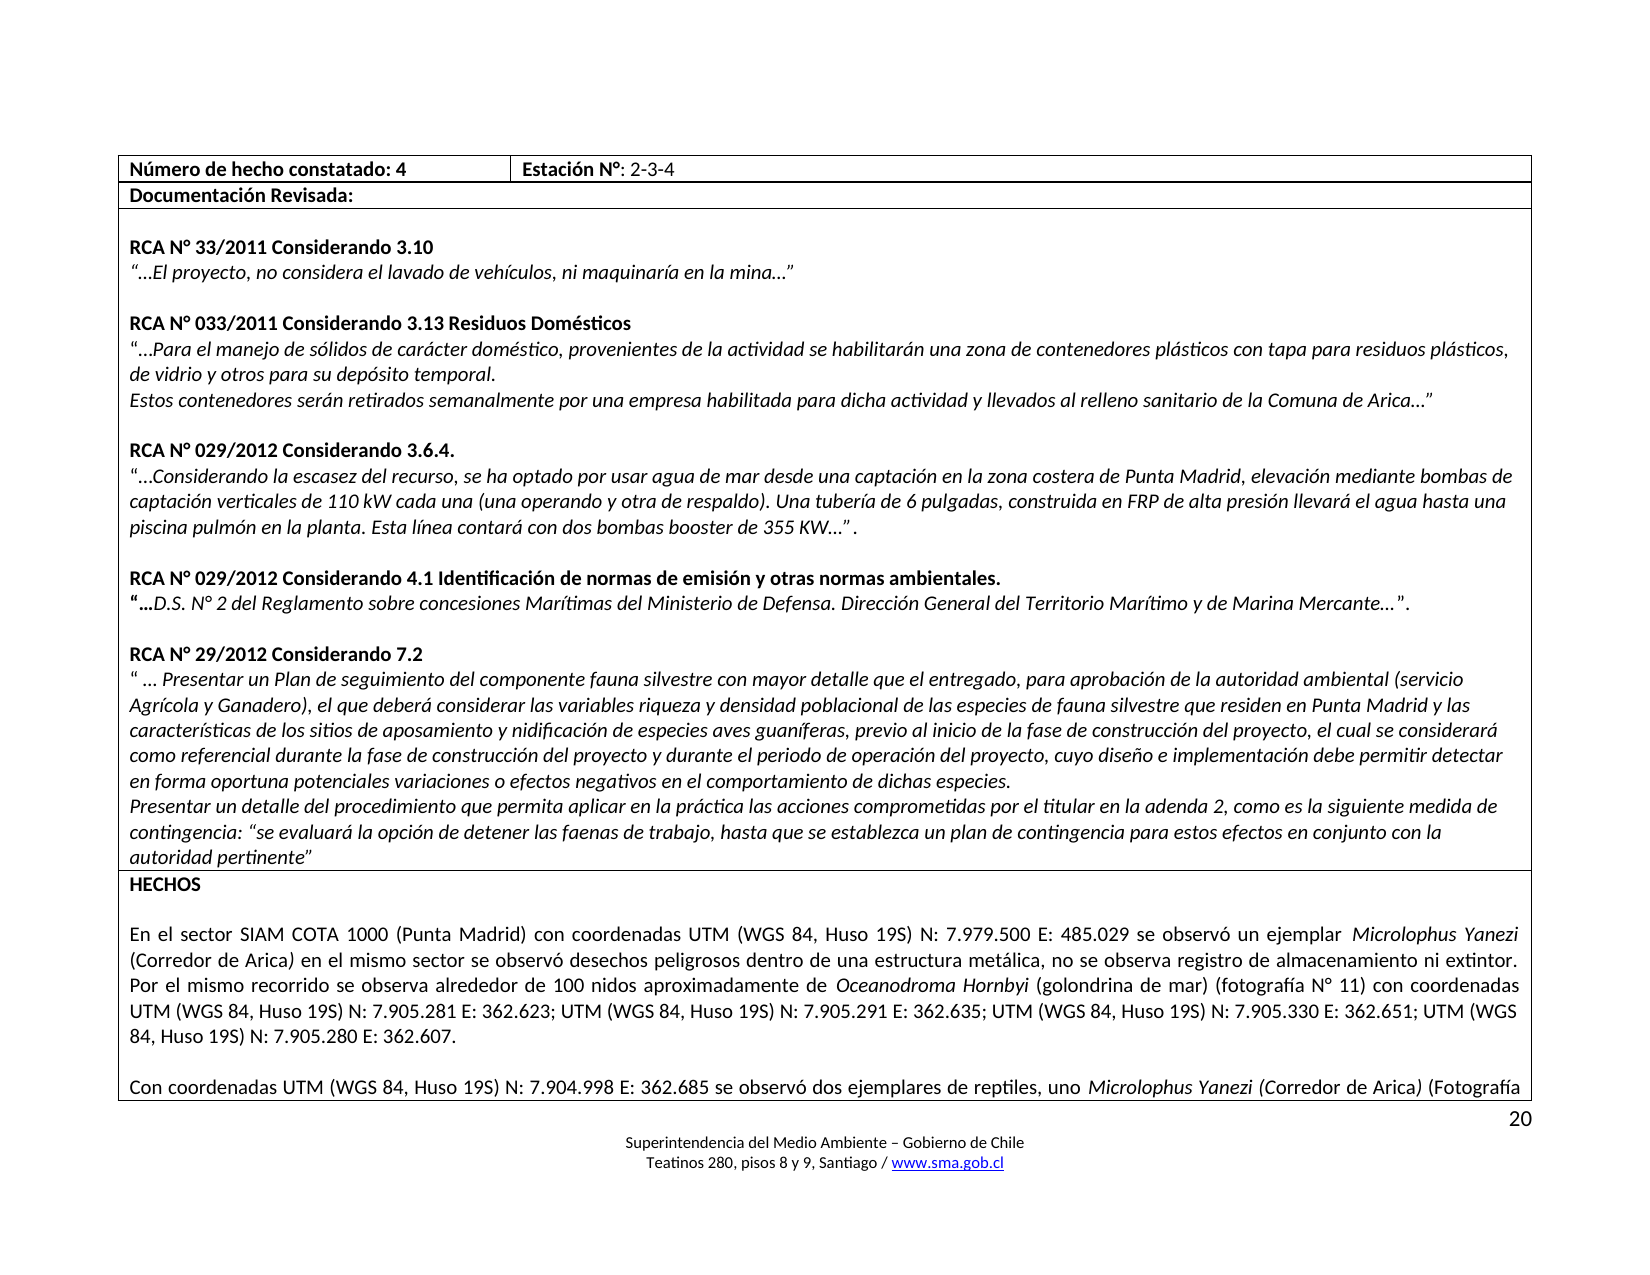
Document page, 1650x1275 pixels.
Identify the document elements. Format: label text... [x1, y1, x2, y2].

table_header Número de hecho constatado: 4 [119, 156, 510, 181]
table_cell Documentación Revisada: [119, 183, 1531, 208]
table_header Estación N°: 2-3-4 [511, 156, 1531, 181]
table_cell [119, 871, 1531, 1099]
table_cell RCA N° 33/2011 Considerando 3.10 “…El proyecto, no considera el lavado de vehículos, ni maquinaría en la mina…” RCA N° 033/2011 Considerando 3.13 Residuos Domésticos “…Para el manejo de sólidos de carácter doméstico, provenientes de la actividad se habilitarán una zona de contenedores plásticos con tapa para residuos plásticos, de vidrio y otros para su depósito temporal. Estos contenedores serán retirados semanalmente por una empresa habilitada para dicha actividad y llevados al relleno sanitario de la Comuna de Arica…” RCA N° 029/2012 Considerando 3.6.4. “…Considerando la escasez del recurso, se ha optado por usar agua de mar desde una captación en la zona costera de Punta Madrid, elevación mediante bombas de captación verticales de 110 kW cada una (una operando y otra de respaldo). Una tubería de 6 pulgadas, construida en FRP de alta presión llevará el agua hasta una piscina pulmón en la planta. Esta línea contará con dos bombas booster de 355 KW…”. RCA N° 029/2012 Considerando 4.1 Identificación de normas de emisión y otras normas ambientales. “…D.S. N° 2 del Reglamento sobre concesiones Marítimas del Ministerio de Defensa. Dirección General del Territorio Marítimo y de Marina Mercante…”. RCA N° 29/2012 Considerando 7.2 “ … Presentar un Plan de seguimiento del componente fauna silvestre con mayor detalle que el entregado, para aprobación de la autoridad ambiental (servicio Agrícola y Ganadero), el que deberá considerar las variables riqueza y densidad poblacional de las especies de fauna silvestre que residen en Punta Madrid y las características de los sitios de aposamiento y nidificación de especies aves guaníferas, previo al inicio de la fase de construcción del proyecto, el cual se considerará como referencial durante la fase de construcción del proyecto y durante el periodo de operación del proyecto, cuyo diseño e implementación debe permitir detectar en forma oportuna potenciales variaciones o efectos negativos en el comportamiento de dichas especies. Presentar un detalle del procedimiento que permita aplicar en la práctica las acciones comprometidas por el titular en la adenda 2, como es la siguiente medida de contingencia: “se evaluará la opción de detener las faenas de trabajo, hasta que se establezca un plan de contingencia para estos efectos en conjunto con la autoridad pertinente” [119, 209, 1531, 870]
